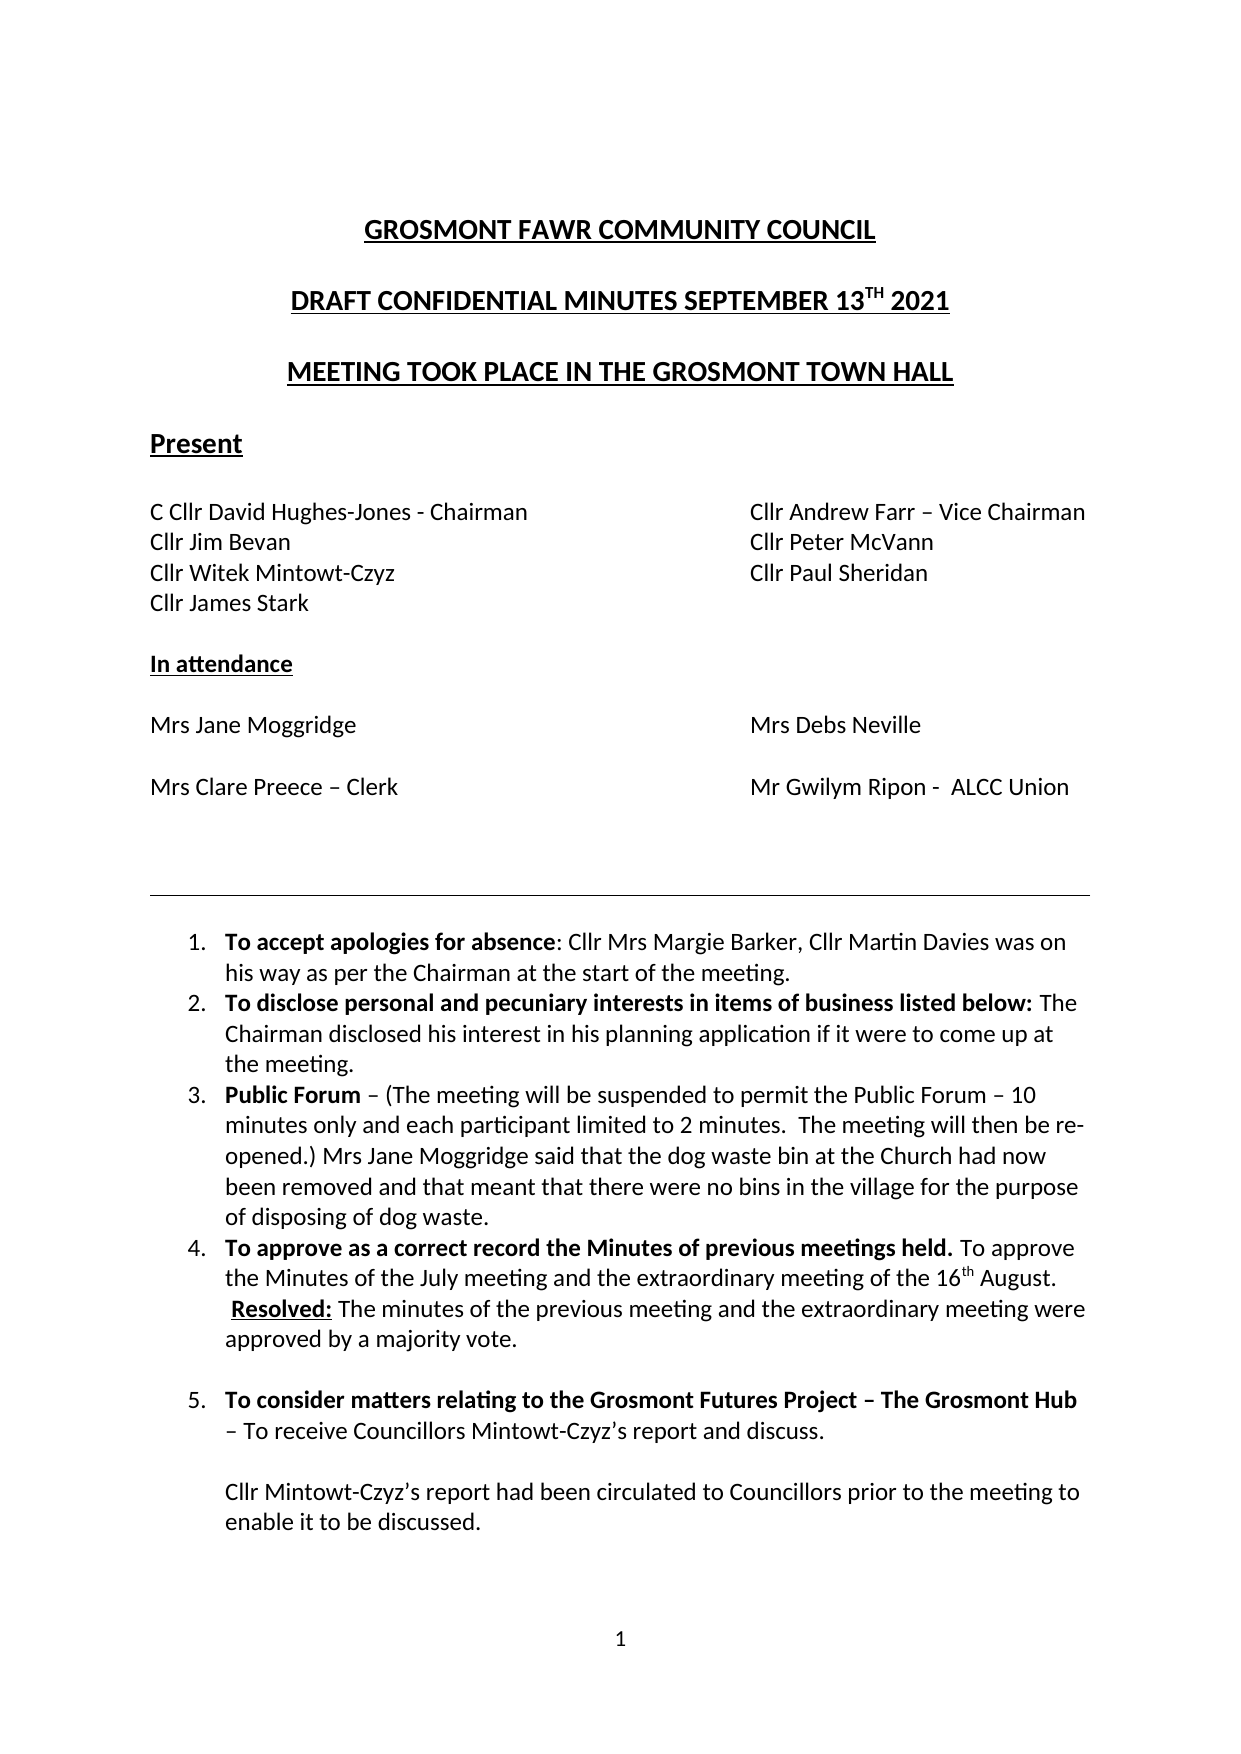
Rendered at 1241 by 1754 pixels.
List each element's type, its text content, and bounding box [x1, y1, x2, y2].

list To accept apologies for absence: Cllr Mrs Margie Barker, Cllr Martin Davies was on his way as per the Chairman at the start of the meeting. [187, 926, 1090, 987]
list To consider matters relating to the Grosmont Futures Project – The Grosmont Hub – To receive Councillors Mintowt-Czyz’s report and discuss. [187, 1384, 1090, 1445]
text Cllr Witek Mintowt-Czyz Cllr Paul Sheridan [150, 557, 1090, 588]
list To disclose personal and pecuniary interests in items of business listed below: The Chairman disclosed his interest in his planning application if it were to come up at the meeting. [187, 987, 1090, 1079]
text In attendance [150, 649, 1090, 679]
text Mrs Clare Preece – Clerk Mr Gwilym Ripon - ALCC Union [150, 771, 1090, 801]
text Cllr Mintowt-Czyz’s report had been circulated to Councillors prior to the meeting to enable it to be discussed. [225, 1476, 1090, 1537]
text Resolved: The minutes of the previous meeting and the extraordinary meeting were approved by a majority vote. [225, 1293, 1090, 1354]
text Mrs Jane Moggridge Mrs Debs Neville [150, 710, 1090, 740]
text C Cllr David Hughes-Jones - Chairman Cllr Andrew Farr – Vice Chairman [150, 496, 1090, 527]
text Cllr Jim Bevan Cllr Peter McVann [150, 527, 1090, 557]
text GROSMONT FAWR COMMUNITY COUNCIL [150, 211, 1090, 247]
list Public Forum – (The meeting will be suspended to permit the Public Forum – 10 minutes only and each participant limited to 2 minutes. The meeting will then be re-opened.) Mrs Jane Moggridge said that the dog waste bin at the Church had now been removed and that meant that there were no bins in the village for the purpose of disposing of dog waste. [187, 1079, 1090, 1232]
text Present [150, 425, 1090, 460]
text MEETING TOOK PLACE IN THE GROSMONT TOWN HALL [150, 353, 1090, 389]
text DRAFT CONFIDENTIAL MINUTES SEPTEMBER 13TH 2021 [150, 282, 1090, 318]
text Cllr James Stark [150, 588, 1090, 618]
list To approve as a correct record the Minutes of previous meetings held. To approve the Minutes of the July meeting and the extraordinary meeting of the 16th August. [187, 1232, 1090, 1293]
